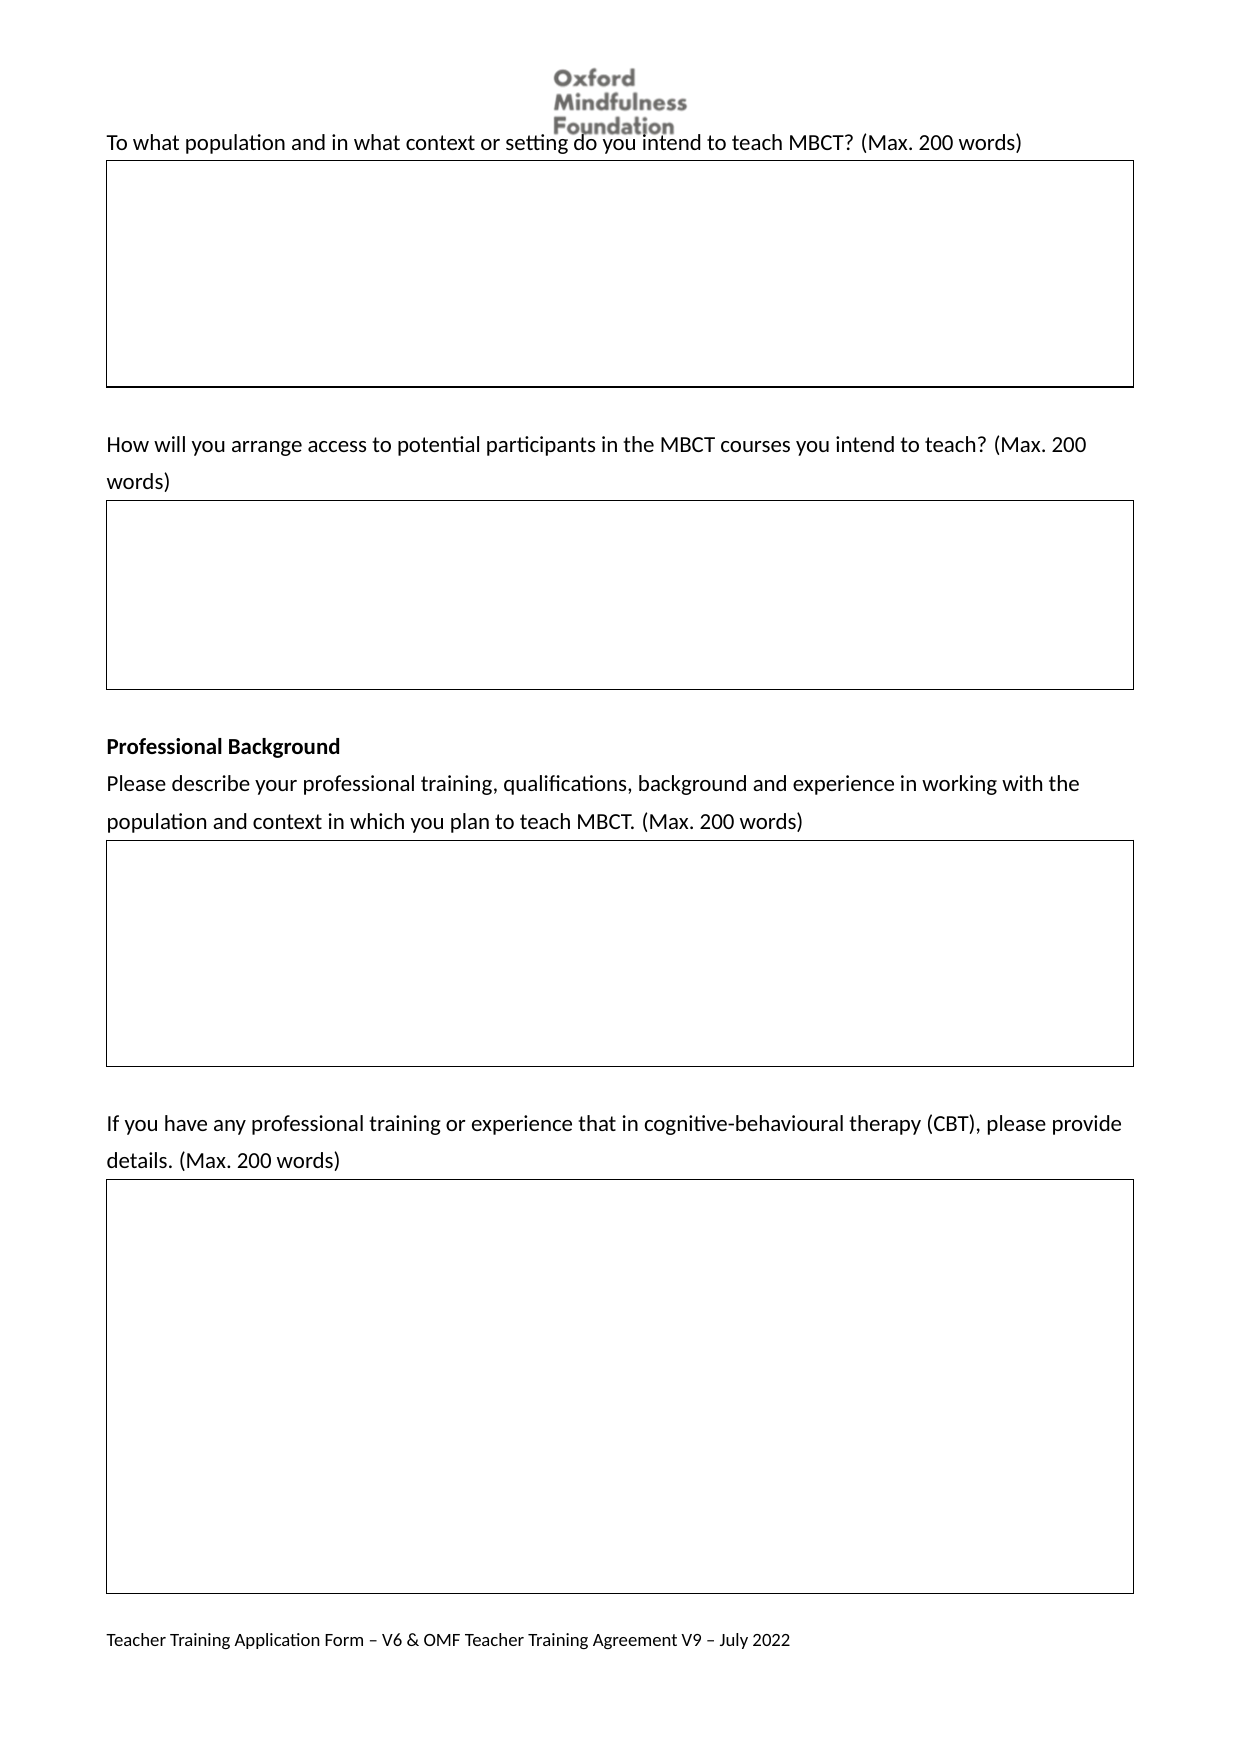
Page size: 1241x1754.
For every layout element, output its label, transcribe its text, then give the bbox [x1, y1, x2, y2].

table_header [107, 841, 1133, 1066]
text How will you arrange access to potential participants in the MBCT courses you intend to teach? (Max. 200 words) [106, 425, 1134, 500]
picture [544, 26, 697, 123]
text If you have any professional training or experience that in cognitive-behavioural therapy (CBT), please provide details. (Max. 200 words) [106, 1104, 1134, 1179]
text To what population and in what context or setting do you intend to teach MBCT? (Max. 200 words) [106, 123, 1134, 160]
table_header [107, 1180, 1133, 1593]
text Professional Background [106, 727, 1134, 764]
table_header [107, 161, 1133, 386]
table_header [107, 501, 1133, 688]
text Please describe your professional training, qualifications, background and experience in working with the population and context in which you plan to teach MBCT. (Max. 200 words) [106, 764, 1134, 839]
